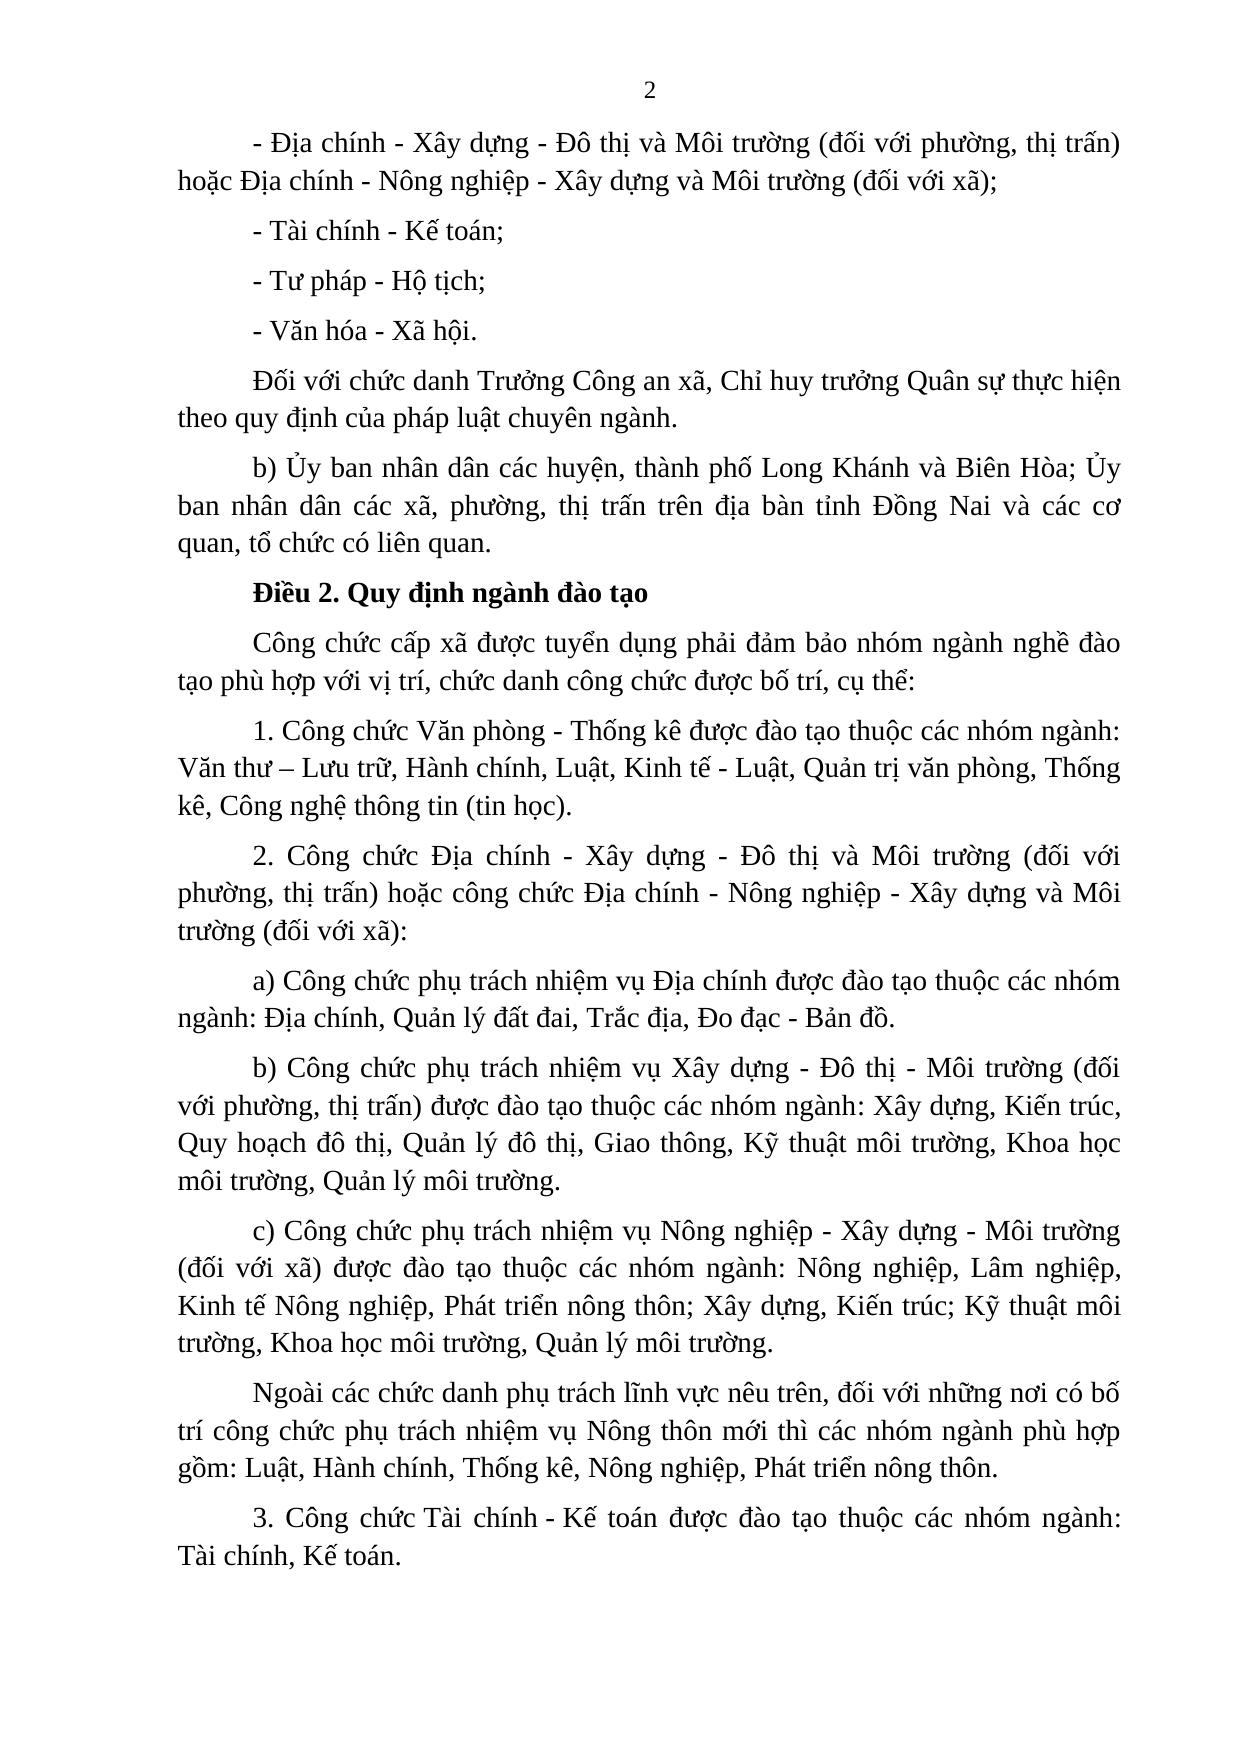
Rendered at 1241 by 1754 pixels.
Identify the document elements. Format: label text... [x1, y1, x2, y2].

text a) Công chức phụ trách nhiệm vụ Địa chính được đào tạo thuộc các nhóm ngành: Địa chính, Quản lý đất đai, Trắc địa, Đo đạc - Bản đồ. [177, 960, 1122, 1035]
text - Địa chính - Xây dựng - Đô thị và Môi trường (đối với phường, thị trấn) hoặc Địa chính - Nông nghiệp - Xây dựng và Môi trường (đối với xã); [177, 123, 1122, 198]
text c) Công chức phụ trách nhiệm vụ Nông nghiệp - Xây dựng - Môi trường (đối với xã) được đào tạo thuộc các nhóm ngành: Nông nghiệp, Lâm nghiệp, Kinh tế Nông nghiệp, Phát triển nông thôn; Xây dựng, Kiến trúc; Kỹ thuật môi trường, Khoa học môi trường, Quản lý môi trường. [177, 1322, 1122, 1360]
text 1. Công chức Văn phòng - Thống kê được đào tạo thuộc các nhóm ngành: Văn thư – Lưu trữ, Hành chính, Luật, Kinh tế - Luật, Quản trị văn phòng, Thống kê, Công nghệ thông tin (tin học). [177, 710, 1122, 751]
text Đối với chức danh Trưởng Công an xã, Chỉ huy trưởng Quân sự thực hiện theo quy định của pháp luật chuyên ngành. [177, 360, 1122, 435]
text Công chức cấp xã được tuyển dụng phải đảm bảo nhóm ngành nghề đào tạo phù hợp với vị trí, chức danh công chức được bố trí, cụ thể: [177, 623, 1122, 698]
text 1. Công chức Văn phòng - Thống kê được đào tạo thuộc các nhóm ngành: Văn thư – Lưu trữ, Hành chính, Luật, Kinh tế - Luật, Quản trị văn phòng, Thống kê, Công nghệ thông tin (tin học). [177, 784, 1122, 823]
text c) Công chức phụ trách nhiệm vụ Nông nghiệp - Xây dựng - Môi trường (đối với xã) được đào tạo thuộc các nhóm ngành: Nông nghiệp, Lâm nghiệp, Kinh tế Nông nghiệp, Phát triển nông thôn; Xây dựng, Kiến trúc; Kỹ thuật môi trường, Khoa học môi trường, Quản lý môi trường. [177, 1210, 1122, 1288]
text - Tư pháp - Hộ tịch; [177, 260, 1122, 298]
text b) Ủy ban nhân dân các huyện, thành phố Long Khánh và Biên Hòa; Ủy ban nhân dân các xã, phường, thị trấn trên địa bàn tỉnh Đồng Nai và các cơ quan, tổ chức có liên quan. [177, 448, 1122, 560]
text b) Công chức phụ trách nhiệm vụ Xây dựng - Đô thị - Môi trường (đối với phường, thị trấn) được đào tạo thuộc các nhóm ngành: Xây dựng, Kiến trúc, Quy hoạch đô thị, Quản lý đô thị, Giao thông, Kỹ thuật môi trường, Khoa học môi trường, Quản lý môi trường. [177, 1048, 1122, 1126]
text 3. Công chức Tài chính - Kế toán được đào tạo thuộc các nhóm ngành: Tài chính, Kế toán. [177, 1498, 1122, 1573]
text Điều 2. Quy định ngành đào tạo [177, 573, 1122, 610]
text - Tài chính - Kế toán; [177, 210, 1122, 248]
text b) Công chức phụ trách nhiệm vụ Xây dựng - Đô thị - Môi trường (đối với phường, thị trấn) được đào tạo thuộc các nhóm ngành: Xây dựng, Kiến trúc, Quy hoạch đô thị, Quản lý đô thị, Giao thông, Kỹ thuật môi trường, Khoa học môi trường, Quản lý môi trường. [177, 1159, 1122, 1198]
text 2. Công chức Địa chính - Xây dựng - Đô thị và Môi trường (đối với phường, thị trấn) hoặc công chức Địa chính - Nông nghiệp - Xây dựng và Môi trường (đối với xã): [177, 835, 1122, 948]
text - Văn hóa - Xã hội. [177, 310, 1122, 348]
text Ngoài các chức danh phụ trách lĩnh vực nêu trên, đối với những nơi có bố trí công chức phụ trách nhiệm vụ Nông thôn mới thì các nhóm ngành phù hợp gồm: Luật, Hành chính, Thống kê, Nông nghiệp, Phát triển nông thôn. [177, 1373, 1122, 1485]
